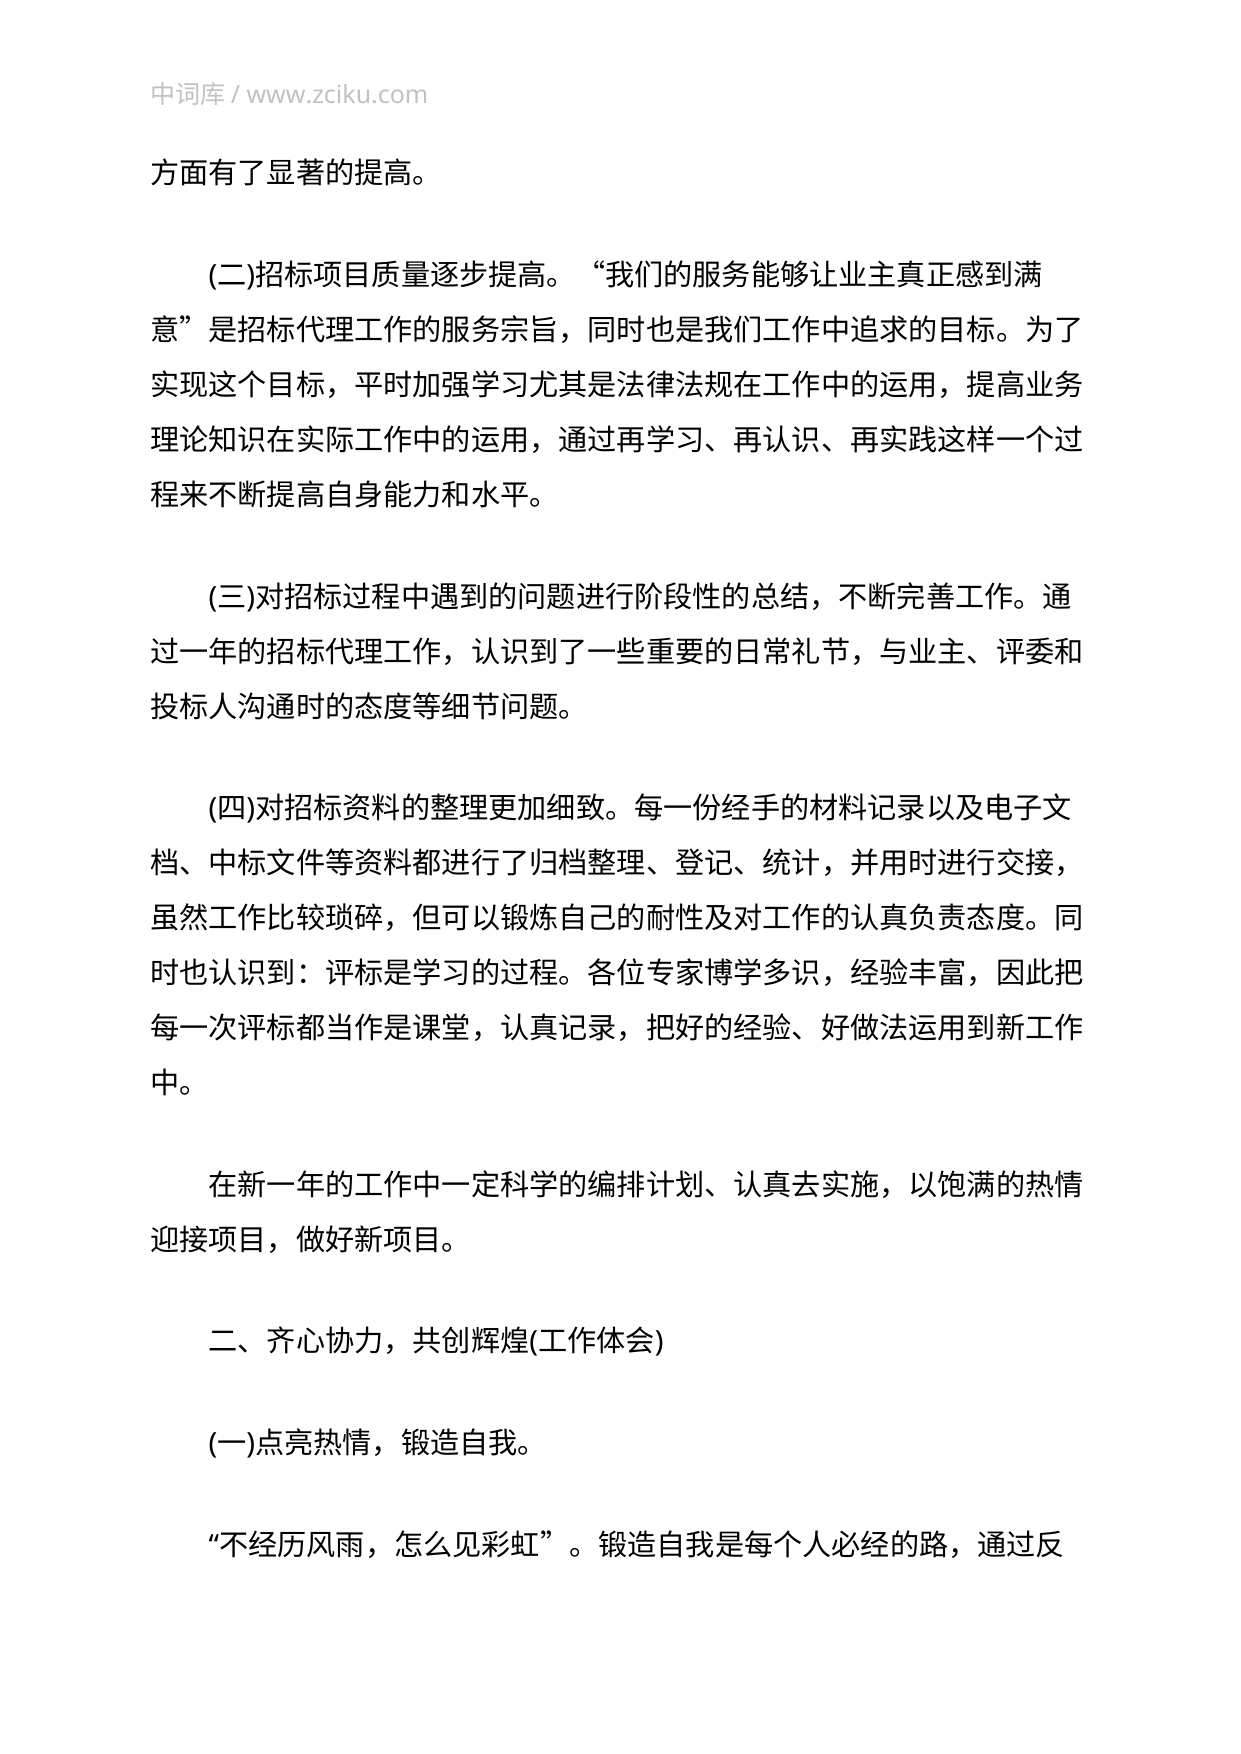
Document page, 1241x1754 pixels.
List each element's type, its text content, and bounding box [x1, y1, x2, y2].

text (一)点亮热情，锻造自我。 [150, 1420, 1090, 1462]
text 二、齐心协力，共创辉煌(工作体会) [150, 1318, 1090, 1360]
text (二)招标项目质量逐步提高。“我们的服务能够让业主真正感到满意”是招标代理工作的服务宗旨，同时也是我们工作中追求的目标。为了实现这个目标，平时加强学习尤其是法律法规在工作中的运用，提高业务理论知识在实际工作中的运用，通过再学习、再认识、再实践这样一个过程来不断提高自身能力和水平。 [150, 252, 1090, 514]
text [150, 150, 1090, 192]
text (三)对招标过程中遇到的问题进行阶段性的总结，不断完善工作。通过一年的招标代理工作，认识到了一些重要的日常礼节，与业主、评委和投标人沟通时的态度等细节问题。 [150, 573, 1090, 725]
text (四)对招标资料的整理更加细致。每一份经手的材料记录以及电子文档、中标文件等资料都进行了归档整理、登记、统计，并用时进行交接，虽然工作比较琐碎，但可以锻炼自己的耐性及对工作的认真负责态度。同时也认识到：评标是学习的过程。各位专家博学多识，经验丰富，因此把每一次评标都当作是课堂，认真记录，把好的经验、好做法运用到新工作中。 [150, 785, 1090, 1102]
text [150, 1522, 1090, 1564]
text 在新一年的工作中一定科学的编排计划、认真去实施，以饱满的热情迎接项目，做好新项目。 [150, 1161, 1090, 1258]
